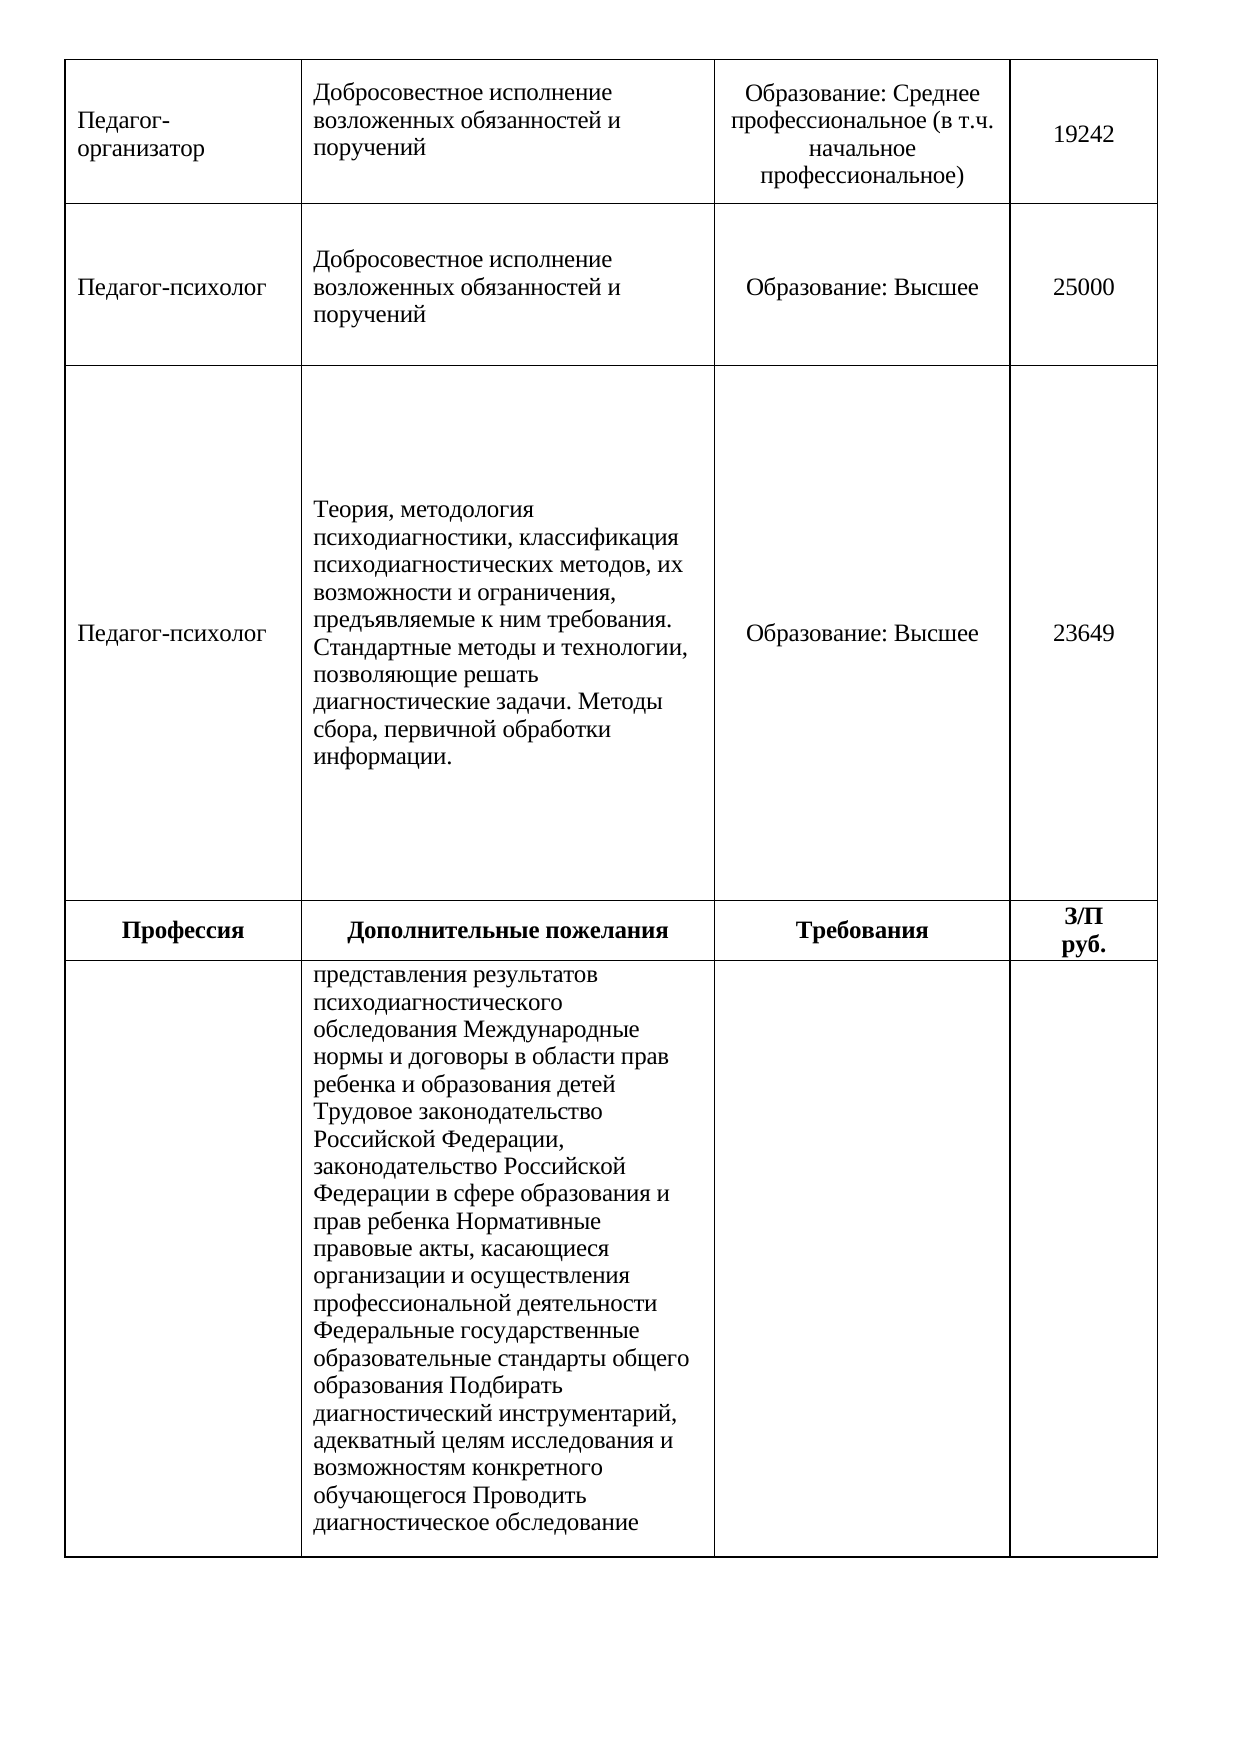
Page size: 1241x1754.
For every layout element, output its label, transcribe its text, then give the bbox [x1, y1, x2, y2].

table_cell представления результатов психодиагностического обследования Международные нормы и договоры в области прав ребенка и образования детей Трудовое законодательство Российской Федерации, законодательство Российской Федерации в сфере образования и прав ребенка Нормативные правовые акты, касающиеся организации и осуществления профессиональной деятельности Федеральные государственные образовательные стандарты общего образования Подбирать диагностический инструментарий, адекватный целям исследования и возможностям конкретного обучающегося Проводить диагностическое обследование обучающихся. [302, 961, 714, 1556]
table_cell [715, 961, 1009, 1556]
table_cell Профессия [66, 901, 301, 959]
table_cell Требования [715, 901, 1009, 959]
table_cell З/П руб. [1011, 901, 1157, 959]
table_cell Педагог-психолог [66, 366, 301, 900]
table_cell Теория, методология психодиагностики, классификация психодиагностических методов, их возможности и ограничения, предъявляемые к ним требования. Стандартные методы и технологии, позволяющие решать диагностические задачи. Методы сбора, первичной обработки информации. [302, 366, 714, 900]
table_cell Образование: Высшее [715, 366, 1009, 900]
table_cell Добросовестное исполнение возложенных обязанностей и поручений [302, 204, 714, 365]
table_cell [66, 961, 301, 1556]
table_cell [302, 60, 714, 202]
table_cell Педагог-организатор [66, 60, 301, 202]
table_cell Образование: Высшее [715, 204, 1009, 365]
table_cell Дополнительные пожелания [302, 901, 714, 959]
table_cell 23649 [1011, 366, 1157, 900]
table_cell 25000 [1011, 204, 1157, 365]
table_cell [1011, 961, 1157, 1556]
table_cell Педагог-психолог [66, 204, 301, 365]
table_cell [715, 60, 1009, 202]
table_cell 19242 [1011, 60, 1157, 202]
